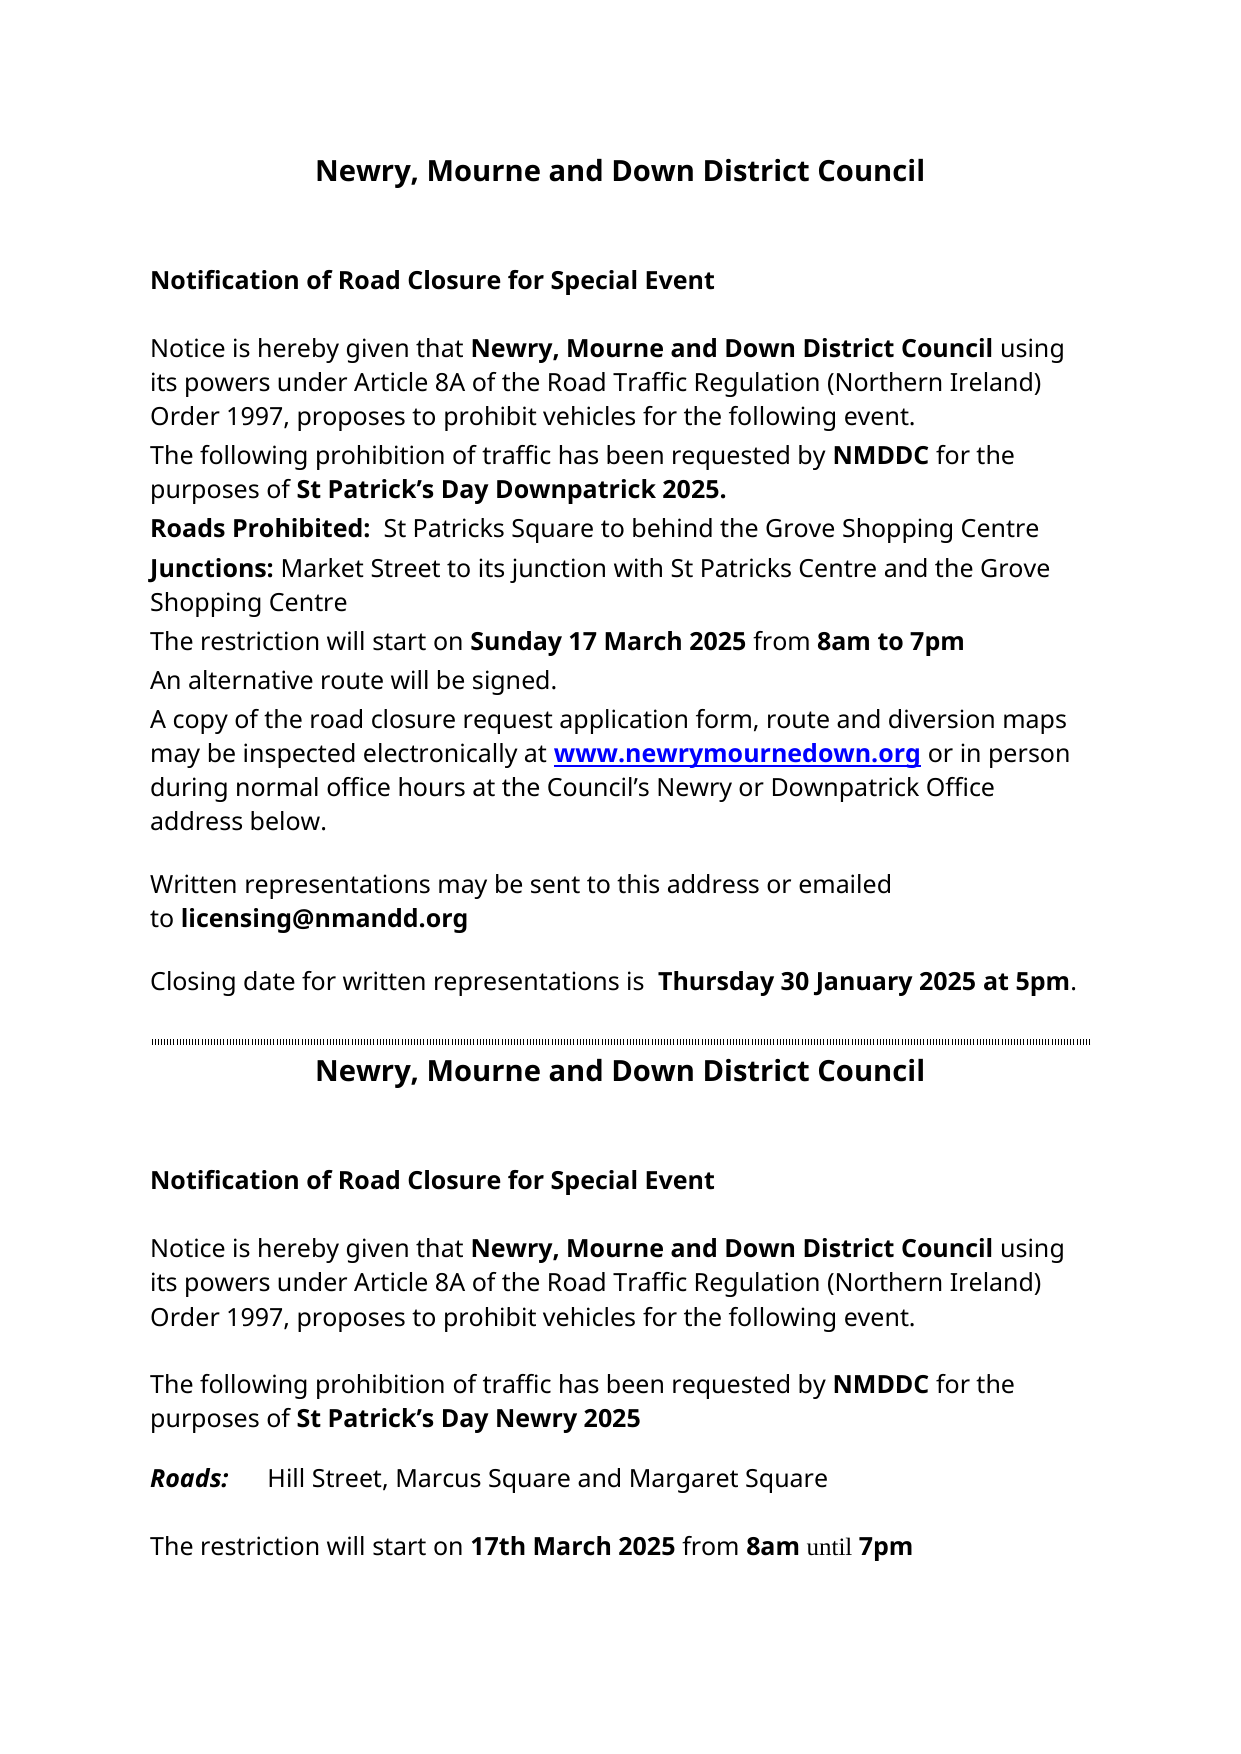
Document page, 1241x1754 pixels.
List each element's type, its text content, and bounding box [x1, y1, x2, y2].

text Notification of Road Closure for Special Event Notice is hereby given that Newry, Mourne and Down District Council using its powers under Article 8A of the Road Traffic Regulation (Northern Ireland) Order 1997, proposes to prohibit vehicles for the following event. [150, 1163, 1090, 1333]
text A copy of the road closure request application form, route and diversion maps may be inspected electronically at www.newrymournedown.org or in person during normal office hours at the Council’s Newry or Downpatrick Office address below. Written representations may be sent to this address or emailed to licensing@nmandd.org Closing date for written representations is Thursday 30 January 2025 at 5pm. [150, 702, 1090, 998]
text Junctions: Market Street to its junction with St Patricks Centre and the Grove Shopping Centre [150, 550, 1090, 618]
text Newry, Mourne and Down District Council [150, 1050, 1090, 1090]
text The following prohibition of traffic has been requested by NMDDC for the purposes of St Patrick’s Day Downpatrick 2025. [150, 438, 1090, 506]
text Notification of Road Closure for Special Event Notice is hereby given that Newry, Mourne and Down District Council using its powers under Article 8A of the Road Traffic Regulation (Northern Ireland) Order 1997, proposes to prohibit vehicles for the following event. [150, 262, 1090, 433]
text The restriction will start on 17th March 2025 from 8am until 7pm [150, 1499, 1090, 1562]
text Roads Prohibited: St Patricks Square to behind the Grove Shopping Centre [150, 511, 1090, 545]
text Roads: Hill Street, Marcus Square and Margaret Square [150, 1460, 1090, 1494]
text The restriction will start on Sunday 17 March 2025 from 8am to 7pm [150, 623, 1090, 658]
text An alternative route will be signed. [150, 663, 1090, 697]
text The following prohibition of traffic has been requested by NMDDC for the purposes of St Patrick’s Day Newry 2025 [150, 1338, 1090, 1435]
text Newry, Mourne and Down District Council [150, 150, 1090, 190]
